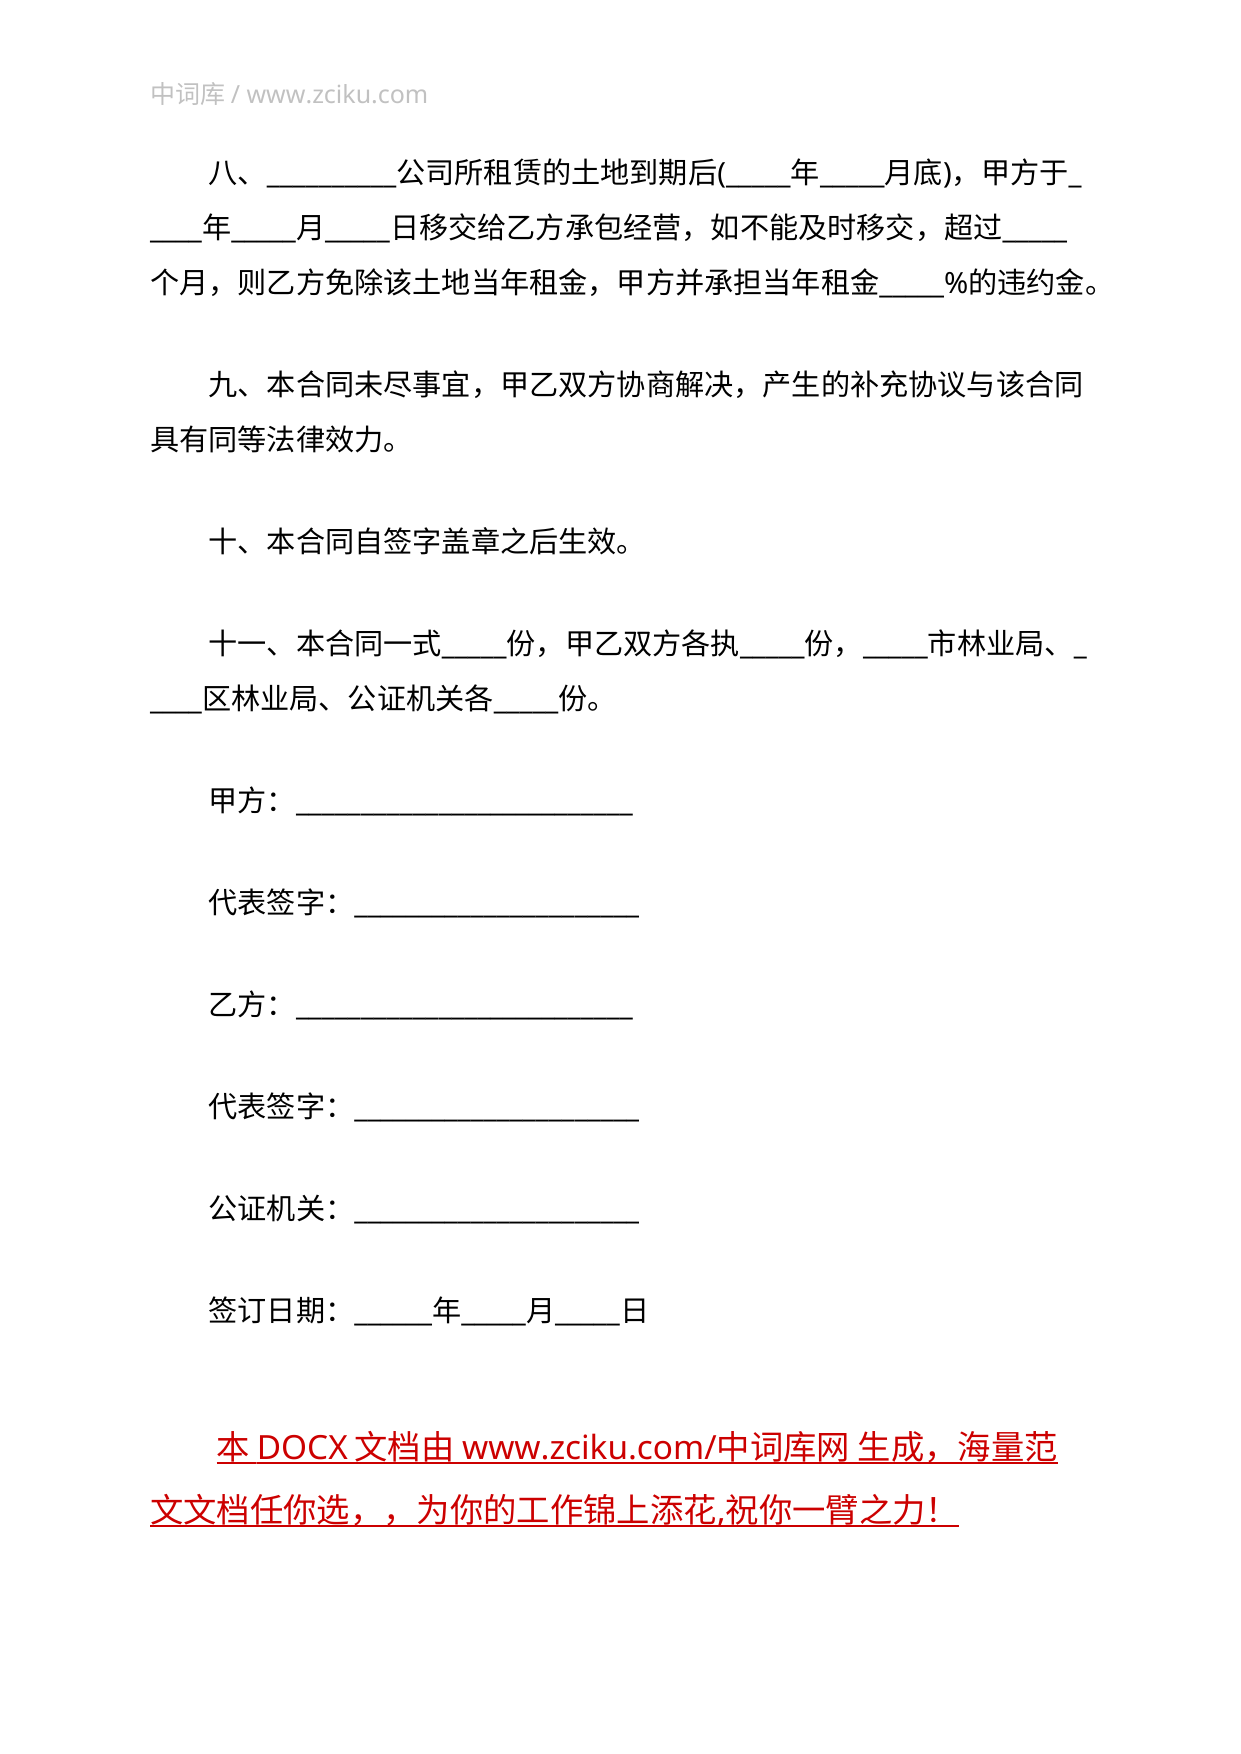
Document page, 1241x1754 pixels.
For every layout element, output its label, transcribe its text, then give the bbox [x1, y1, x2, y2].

text 八、__________公司所租赁的土地到期后(_____年_____月底)，甲方于_____年_____月_____日移交给乙方承包经营，如不能及时移交，超过_____个月，则乙方免除该土地当年租金，甲方并承担当年租金_____%的违约金。 [150, 150, 1090, 302]
text 乙方：__________________________ [150, 981, 1090, 1024]
text 代表签字：______________________ [150, 879, 1090, 922]
text 签订日期：______年_____月_____日 [150, 1287, 1090, 1330]
text 公证机关：______________________ [150, 1185, 1090, 1228]
text 代表签字：______________________ [150, 1083, 1090, 1126]
text 十、本合同自签字盖章之后生效。 [150, 519, 1090, 561]
text 九、本合同未尽事宜，甲乙双方协商解决，产生的补充协议与该合同具有同等法律效力。 [150, 362, 1090, 459]
text 本DOCX文档由 www.zciku.com/中词库网 生成，海量范文文档任你选，，为你的工作锦上添花,祝你一臂之力！ [150, 1421, 1090, 1532]
text 甲方：__________________________ [150, 777, 1090, 820]
text 十一、本合同一式_____份，甲乙双方各执_____份，_____市林业局、_____区林业局、公证机关各_____份。 [150, 620, 1090, 718]
